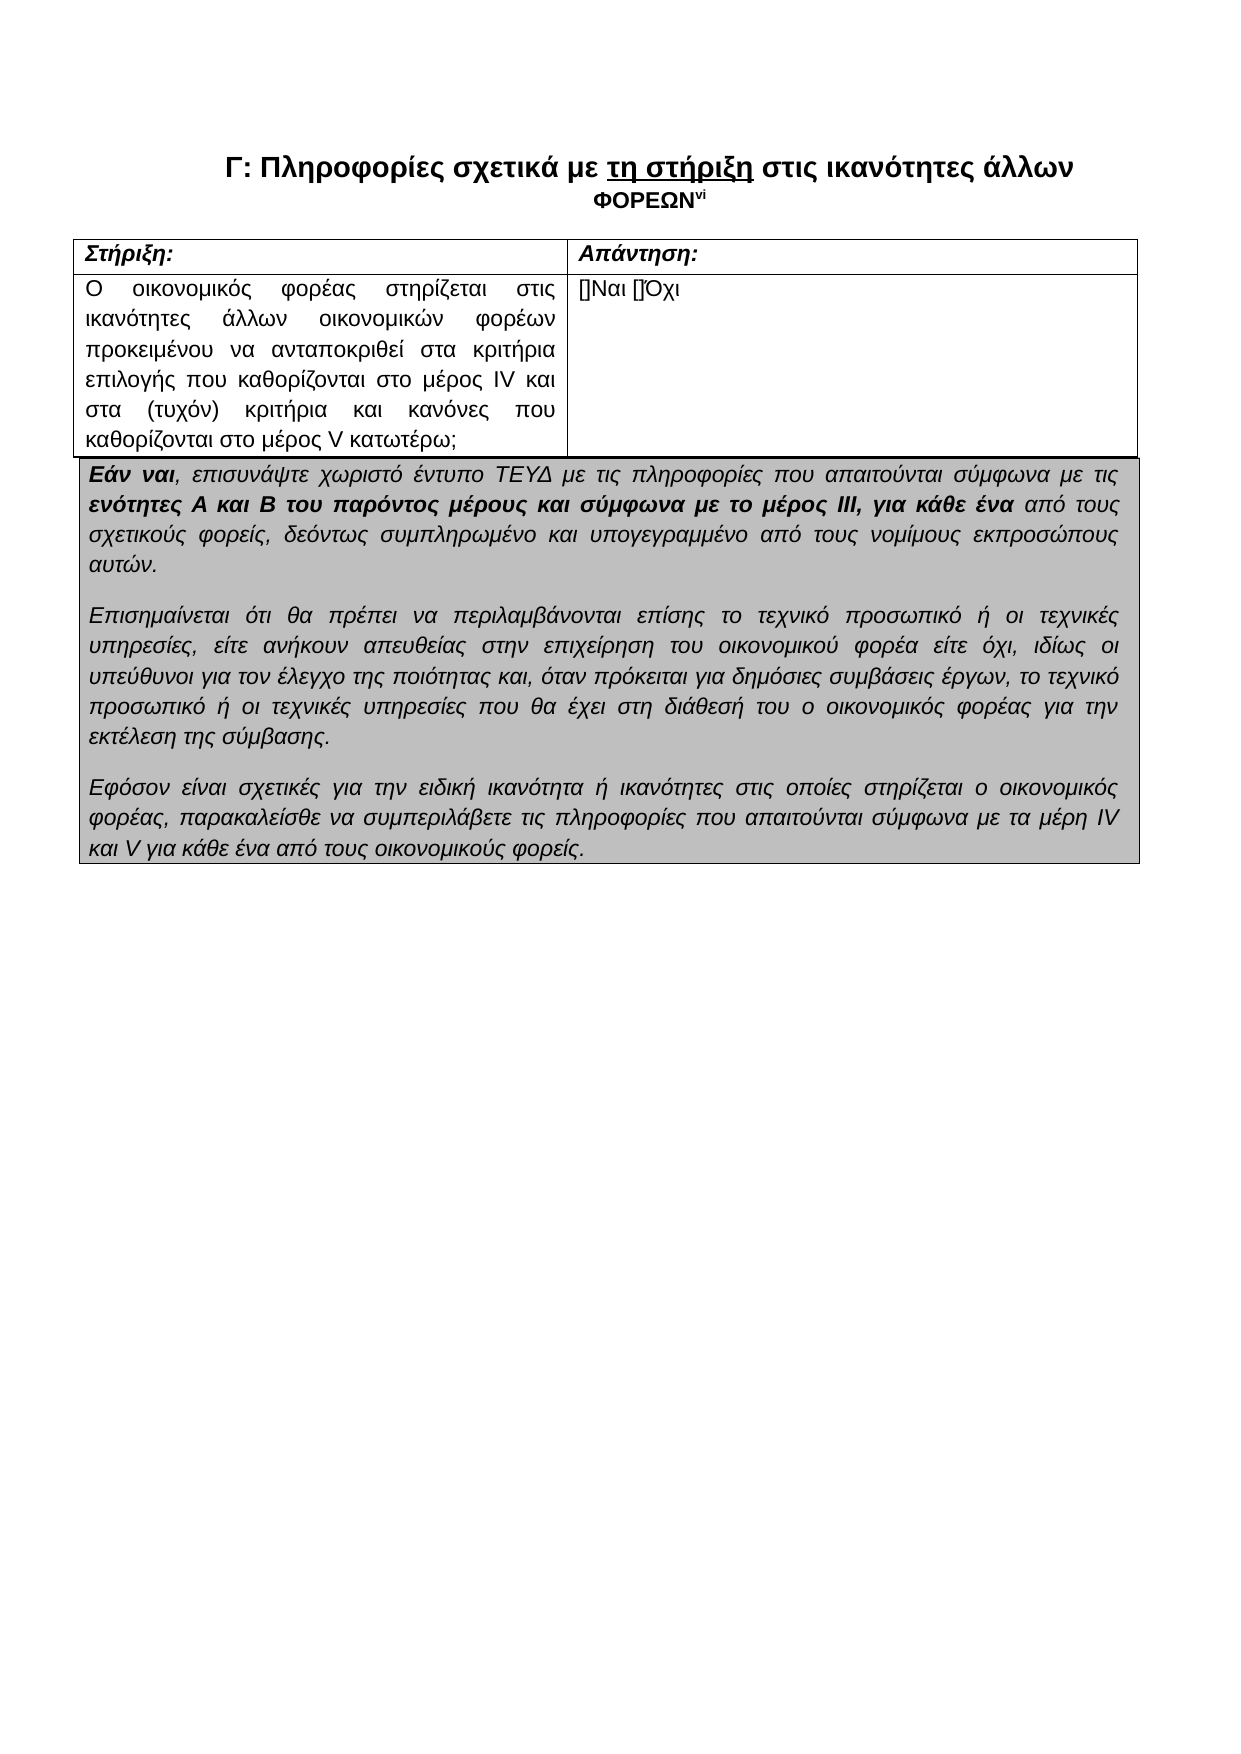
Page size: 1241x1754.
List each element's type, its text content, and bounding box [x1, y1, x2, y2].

table_header Στήριξη: [74, 240, 567, 274]
table_header Απάντηση: [568, 240, 1137, 274]
text Εάν ναι, επισυνάψτε χωριστό έντυπο ΤΕΥΔ με τις πληροφορίες που απαιτούνται σύμφωνα με τις ενότητες Α και Β του παρόντος μέρους και σύμφωνα με το μέρος ΙΙΙ, για κάθε ένα από τους σχετικούς φορείς, δεόντως συμπληρωμένο και υπογεγραμμένο από τους νομίμους εκπροσώπους αυτών. [80, 459, 1139, 578]
text Επισημαίνεται ότι θα πρέπει να περιλαμβάνονται επίσης το τεχνικό προσωπικό ή οι τεχνικές υπηρεσίες, είτε ανήκουν απευθείας στην επιχείρηση του οικονομικού φορέα είτε όχι, ιδίως οι υπεύθυνοι για τον έλεγχο της ποιότητας και, όταν πρόκειται για δημόσιες συμβάσεις έργων, το τεχνικό προσωπικό ή οι τεχνικές υπηρεσίες που θα έχει στη διάθεσή του ο οικονομικός φορέας για την εκτέλεση της σύμβασης. [80, 599, 1139, 749]
text Γ: Πληροφορίες σχετικά με τη στήριξη στις ικανότητες άλλων ΦΟΡΕΩΝ [177, 150, 1122, 214]
text Εφόσον είναι σχετικές για την ειδική ικανότητα ή ικανότητες στις οποίες στηρίζεται ο οικονομικός φορέας, παρακαλείσθε να συμπεριλάβετε τις πληροφορίες που απαιτούνται σύμφωνα με τα μέρη IV και V για κάθε ένα από τους οικονομικούς φορείς. [80, 771, 1139, 863]
table_cell Ο οικονομικός φορέας στηρίζεται στις ικανότητες άλλων οικονομικών φορέων προκειμένου να ανταποκριθεί στα κριτήρια επιλογής που καθορίζονται στο μέρος IV και στα (τυχόν) κριτήρια και κανόνες που καθορίζονται στο μέρος V κατωτέρω; [74, 275, 567, 456]
table_cell []Ναι []Όχι [568, 275, 1137, 456]
